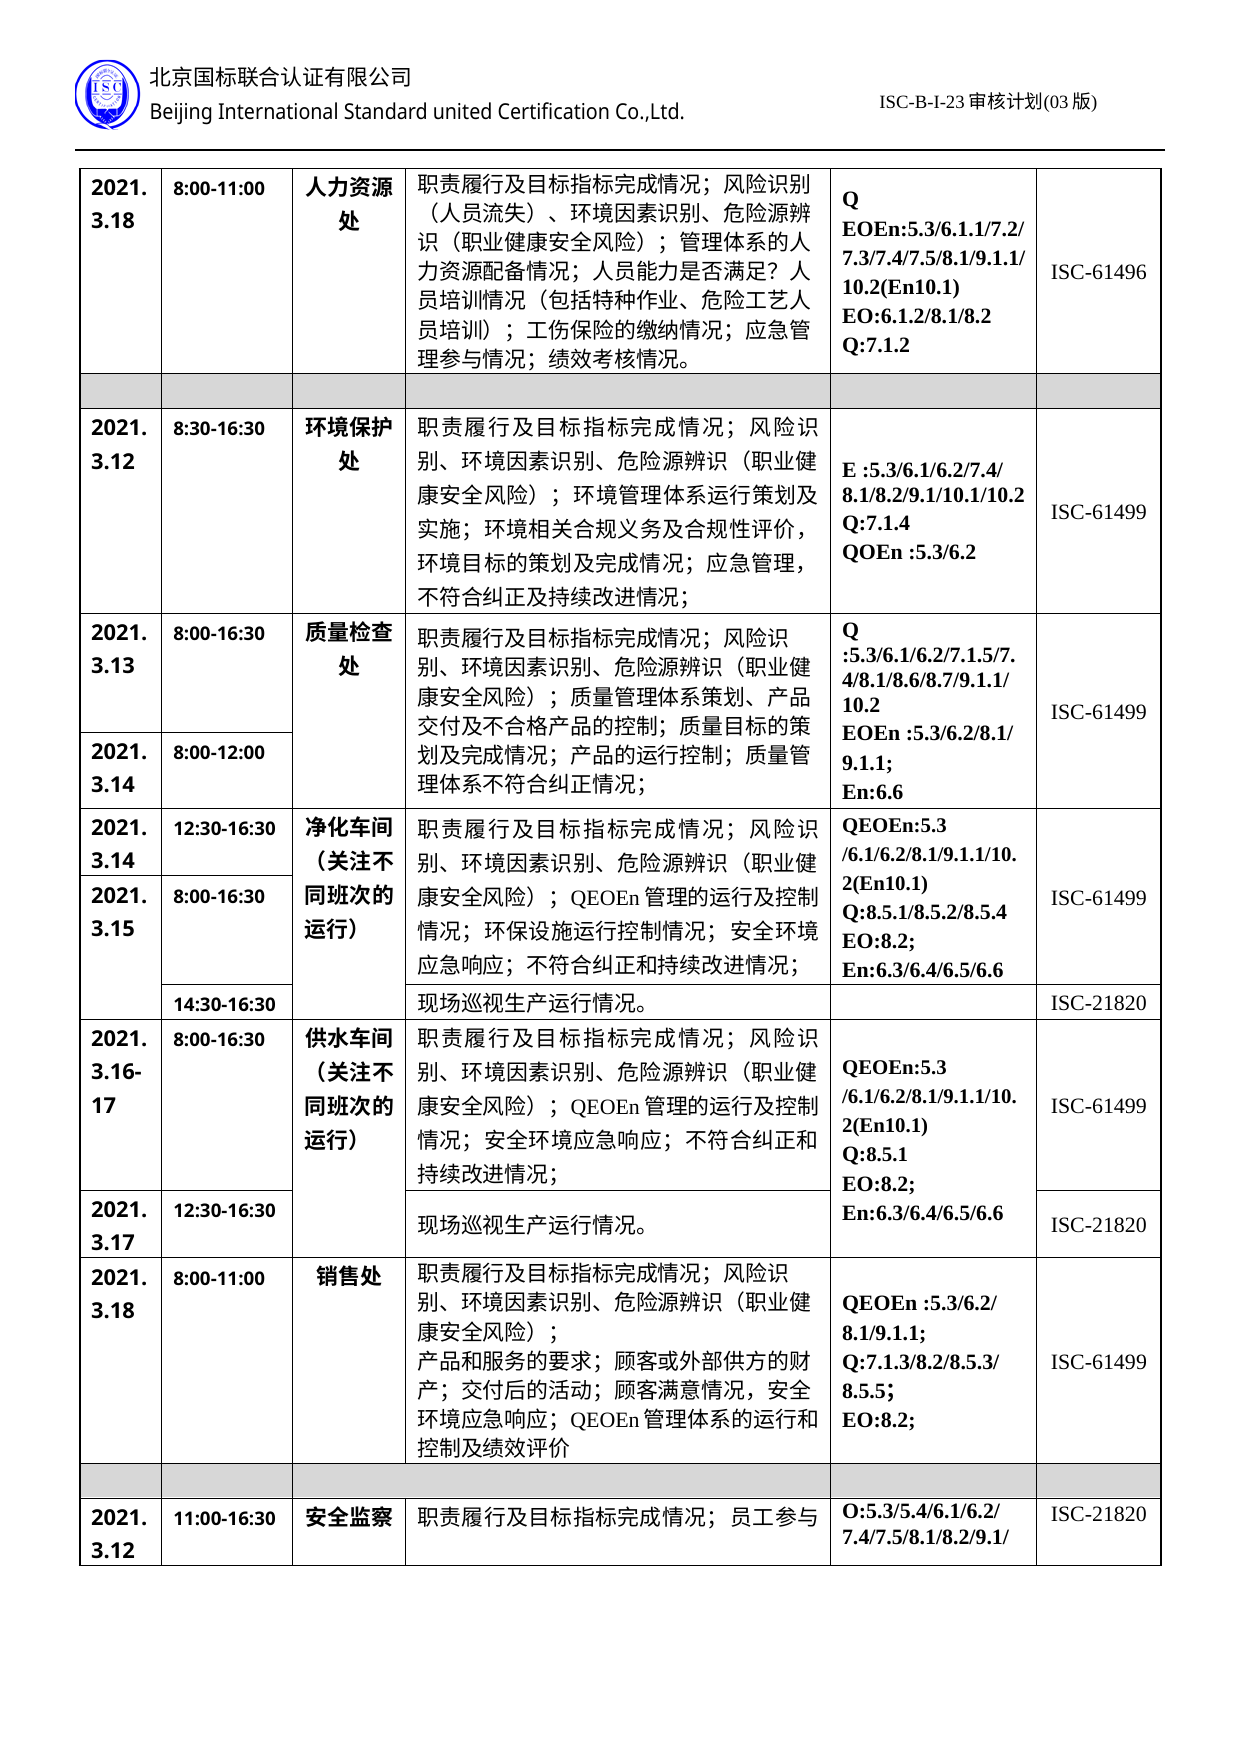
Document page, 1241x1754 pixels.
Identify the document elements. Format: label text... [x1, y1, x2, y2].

table_cell 职责履行及目标指标完成情况；风险识别、环境因素识别、危险源辨识（职业健康安全风险）；QEOEn管理的运行及控制情况；环保设施运行控制情况；安全环境应急响应；不符合纠正和持续改进情况； [406, 809, 830, 984]
table_cell ISC-61499 [1037, 614, 1160, 808]
table_cell ISC-61499 [1037, 809, 1160, 984]
table_cell QEOEn:5.3/6.1/6.2/8.1/9.1.1/10.2(En10.1) Q:8.5.1/8.5.2/8.5.4 EO:8.2; En:6.3/6.4/6.5/6.6 [831, 809, 1036, 984]
table_cell 2021.3.13 [81, 614, 161, 732]
table_cell 8:00-11:00 [162, 1258, 292, 1462]
table_cell 供水车间 （关注不同班次的运行） [293, 1020, 405, 1257]
table_cell E :5.3/6.1/6.2/7.4/ 8.1/8.2/9.1/10.1/10.2 Q:7.1.4 QOEn :5.3/6.2 [831, 409, 1036, 613]
table_cell 8:00-11:00 [162, 169, 292, 373]
table_cell [293, 374, 405, 408]
table_cell ISC-61499 [1037, 409, 1160, 613]
table_cell 质量检查处 [293, 614, 405, 808]
table_cell [831, 985, 1036, 1019]
table_cell 销售处 [293, 1258, 405, 1462]
table_cell ISC-21820 [1037, 1499, 1160, 1565]
table_cell [81, 374, 161, 408]
table_cell 8:00-16:30 [162, 614, 292, 732]
table_cell 8:00-16:30 [162, 1020, 292, 1189]
table_cell 2021.3.12 [81, 409, 161, 613]
table_cell 12:30-16:30 [162, 809, 292, 875]
table_cell [831, 374, 1036, 408]
table_cell 职责履行及目标指标完成情况；风险识别、环境因素识别、危险源辨识（职业健康安全风险）；QEOEn管理的运行及控制情况；安全环境应急响应；不符合纠正和持续改进情况； [406, 1020, 830, 1189]
table_cell 现场巡视生产运行情况。 [406, 985, 830, 1019]
table_cell QEOEn:5.3/6.1.1/7.2/7.3/7.4/7.5/8.1/9.1.1/10.2(En10.1) EO:6.1.2/8.1/8.2 Q:7.1.2 [831, 169, 1036, 373]
table_cell 2021.3.18 [81, 169, 161, 373]
table_cell 职责履行及目标指标完成情况；风险识别、环境因素识别、危险源辨识（职业健康安全风险）；质量管理体系策划、产品交付及不合格产品的控制；质量目标的策划及完成情况；产品的运行控制；质量管理体系不符合纠正情况； [406, 614, 830, 808]
table_cell [1037, 374, 1160, 408]
table_cell [831, 1464, 1036, 1497]
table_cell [406, 1499, 830, 1565]
table_cell 2021.3.16-17 [81, 1020, 161, 1189]
table_cell 2021.3.18 [81, 1258, 161, 1462]
table_cell 职责履行及目标指标完成情况；风险识别（人员流失）、环境因素识别、危险源辨识（职业健康安全风险）；管理体系的人力资源配备情况；人员能力是否满足？人员培训情况（包括特种作业、危险工艺人员培训）；工伤保险的缴纳情况；应急管理参与情况；绩效考核情况。 [406, 169, 830, 373]
table_cell 8:00-16:30 [162, 876, 292, 984]
table_cell [1037, 1464, 1160, 1497]
table_cell 职责履行及目标指标完成情况；风险识别、环境因素识别、危险源辨识（职业健康安全风险）；环境管理体系运行策划及实施；环境相关合规义务及合规性评价，环境目标的策划及完成情况；应急管理，不符合纠正及持续改进情况； [406, 409, 830, 613]
table_cell 12:30-16:30 [162, 1191, 292, 1257]
table_cell 现场巡视生产运行情况。 [406, 1191, 830, 1257]
table_cell 2021.3.15 [81, 876, 161, 1019]
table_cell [831, 1499, 1036, 1565]
table_cell [406, 374, 830, 408]
table_cell 人力资源处 [293, 169, 405, 373]
table_cell ISC-21820 [1037, 985, 1160, 1019]
table_cell ISC-21820 [1037, 1191, 1160, 1257]
table_cell Q:5.3/6.1/6.2/7.1.5/7.4/8.1/8.6/8.7/9.1.1/ 10.2 EOEn :5.3/6.2/8.1/ 9.1.1; En:6.6 [831, 614, 1036, 808]
table_cell 净化车间 （关注不同班次的运行） [293, 809, 405, 1019]
table_cell 11:00-16:30 [162, 1499, 292, 1565]
table_cell 8:30-16:30 [162, 409, 292, 613]
table_cell 14:30-16:30 [162, 985, 292, 1019]
table_cell ISC-61496 [1037, 169, 1160, 373]
table_cell [162, 1464, 292, 1497]
table_cell 安全监察处 [293, 1499, 405, 1565]
table_cell [293, 1464, 830, 1497]
table_cell [81, 1464, 161, 1497]
table_cell ISC-61499 [1037, 1020, 1160, 1189]
table_cell ISC-61499 [1037, 1258, 1160, 1462]
picture [75, 59, 143, 129]
table_cell 环境保护处 [293, 409, 405, 613]
table_cell 职责履行及目标指标完成情况；风险识别、环境因素识别、危险源辨识（职业健康安全风险）； 产品和服务的要求；顾客或外部供方的财产；交付后的活动；顾客满意情况，安全环境应急响应；QEOEn管理体系的运行和控制及绩效评价 [406, 1258, 830, 1462]
table_cell 2021.3.14 [81, 733, 161, 808]
table_cell 2021.3.17 [81, 1191, 161, 1257]
table_cell 2021.3.14 [81, 809, 161, 875]
table_cell QEOEn:5.3/6.1/6.2/8.1/9.1.1/10.2(En10.1) Q:8.5.1 EO:8.2; En:6.3/6.4/6.5/6.6 [831, 1020, 1036, 1257]
table_cell [162, 374, 292, 408]
table_cell 8:00-12:00 [162, 733, 292, 808]
table_cell 2021.3.12 [81, 1499, 161, 1565]
table_cell QEOEn :5.3/6.2/ 8.1/9.1.1; Q:7.1.3/8.2/8.5.3/ 8.5.5； EO:8.2; [831, 1258, 1036, 1462]
